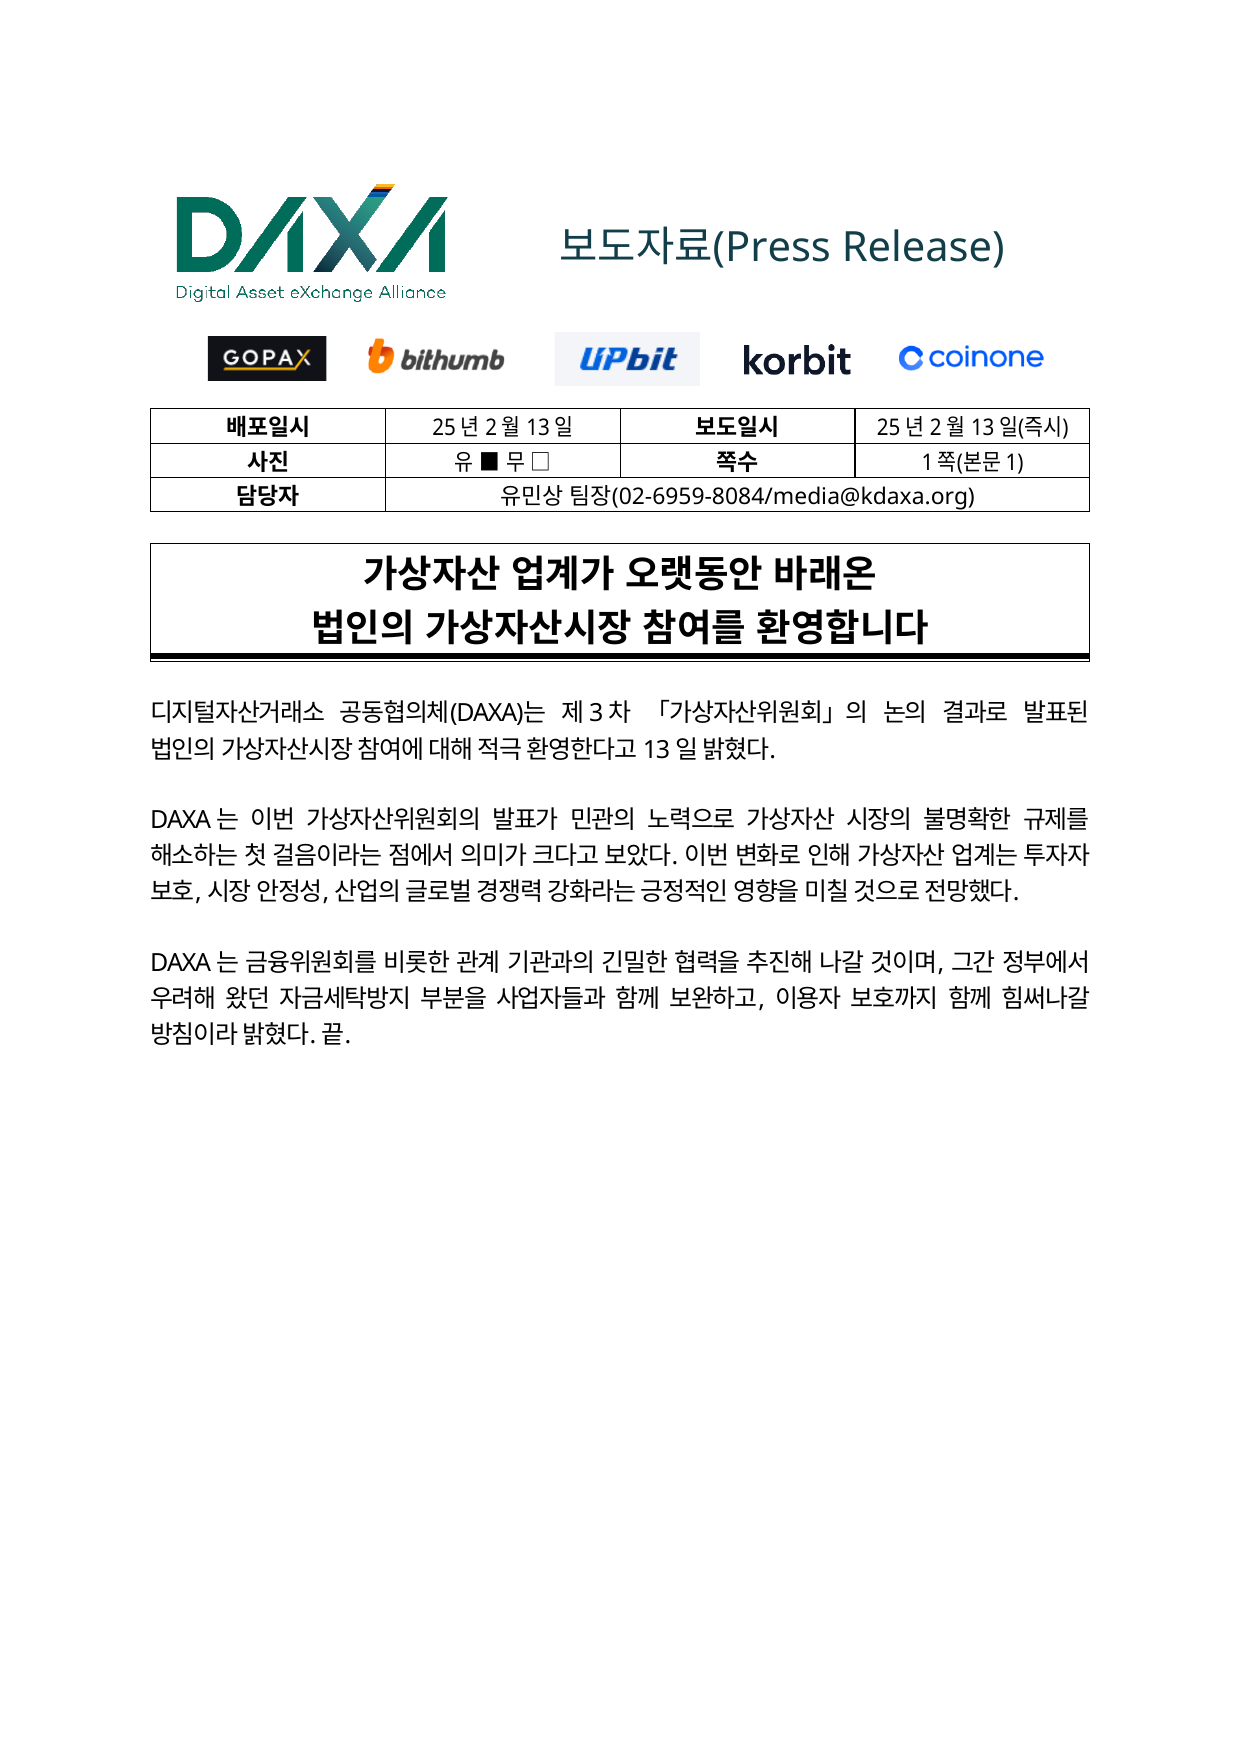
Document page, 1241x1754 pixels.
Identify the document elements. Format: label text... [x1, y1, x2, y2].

table_cell 유민상 팀장(02-6959-8084/media@kdaxa.org) [386, 478, 1089, 511]
table_cell 1쪽(본문1) [856, 444, 1089, 477]
table_cell 쪽수 [621, 444, 854, 477]
table_header [713, 324, 883, 408]
table_header 25년 2월 13일 [386, 409, 620, 442]
picture [737, 339, 859, 379]
picture [554, 332, 700, 386]
table_header [150, 177, 474, 324]
table_header 가상자산 업계가 오랫동안 바래온 법인의 가상자산시장 참여를 환영합니다 [877, 544, 1089, 653]
table_header 25년 2월 13일(즉시) [856, 409, 1089, 442]
text DAXA는 이번 가상자산위원회의 발표가 민관의 노력으로 가상자산 시장의 불명확한 규제를 해소하는 첫 걸음이라는 점에서 의미가 크다고 보았다. 이번 변화로 인해 가상자산 업계는 투자자 보호, 시장 안정성, 산업의 글로벌 경쟁력 강화라는 긍정적인 영향을 미칠 것으로 전망했다. [150, 799, 1090, 908]
table_header 보도자료(Press Release) [474, 177, 1089, 324]
picture [365, 326, 531, 391]
table_header 가상자산 업계가 오랫동안 바래온 법인의 가상자산시장 참여를 환영합니다 [151, 544, 363, 653]
picture [176, 184, 448, 302]
text 디지털자산거래소 공동협의체(DAXA)는 제3차 「가상자산위원회」의 논의 결과로 발표된 법인의 가상자산시장 참여에 대해 적극 환영한다고 13일 밝혔다. [150, 693, 1090, 765]
table_header [355, 324, 542, 408]
table_header [180, 324, 354, 408]
text DAXA는 금융위원회를 비롯한 관계 기관과의 긴밀한 협력을 추진해 나갈 것이며, 그간 정부에서 우려해 왔던 자금세탁방지 부분을 사업자들과 함께 보완하고, 이용자 보호까지 함께 힘써나갈 방침이라 밝혔다. 끝. [150, 942, 1090, 1051]
table_header 배포일시 [151, 409, 385, 442]
table_header [883, 324, 1060, 408]
picture [207, 336, 327, 381]
table_header [542, 324, 712, 408]
table_cell 사진 [151, 444, 385, 477]
table_cell 유 ■ 무 □ [386, 444, 620, 477]
table_cell 담당자 [151, 478, 385, 511]
table_header 보도일시 [621, 409, 854, 442]
picture [895, 334, 1049, 383]
